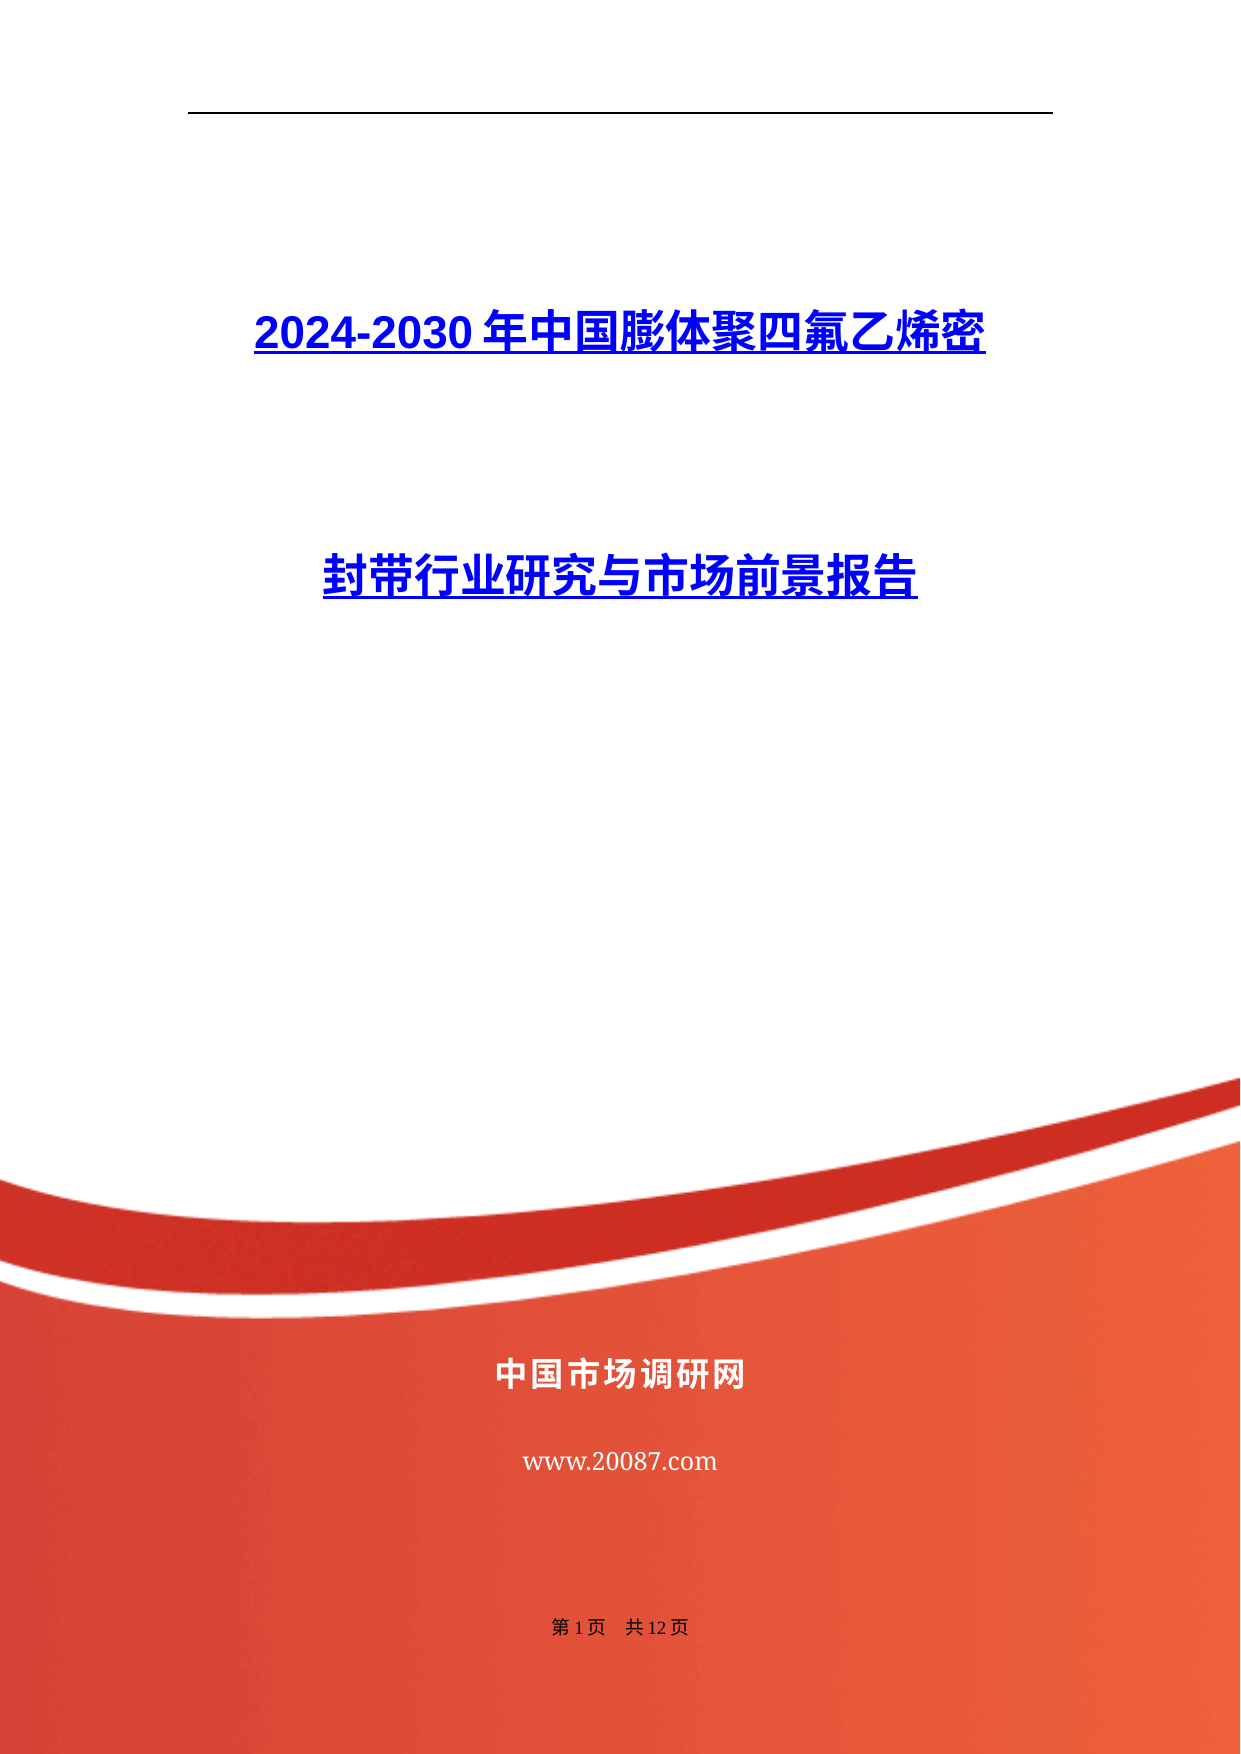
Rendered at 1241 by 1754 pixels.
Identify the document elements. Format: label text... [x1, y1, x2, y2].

table_header 2024-2030年中国膨体聚四氟乙烯密封带行业研究与市场前景报告 [188, 207, 1053, 773]
picture [0, 1006, 1241, 1754]
subtitle 中国市场调研网 [187, 1339, 1053, 1404]
text www.20087.com [187, 1428, 1053, 1493]
